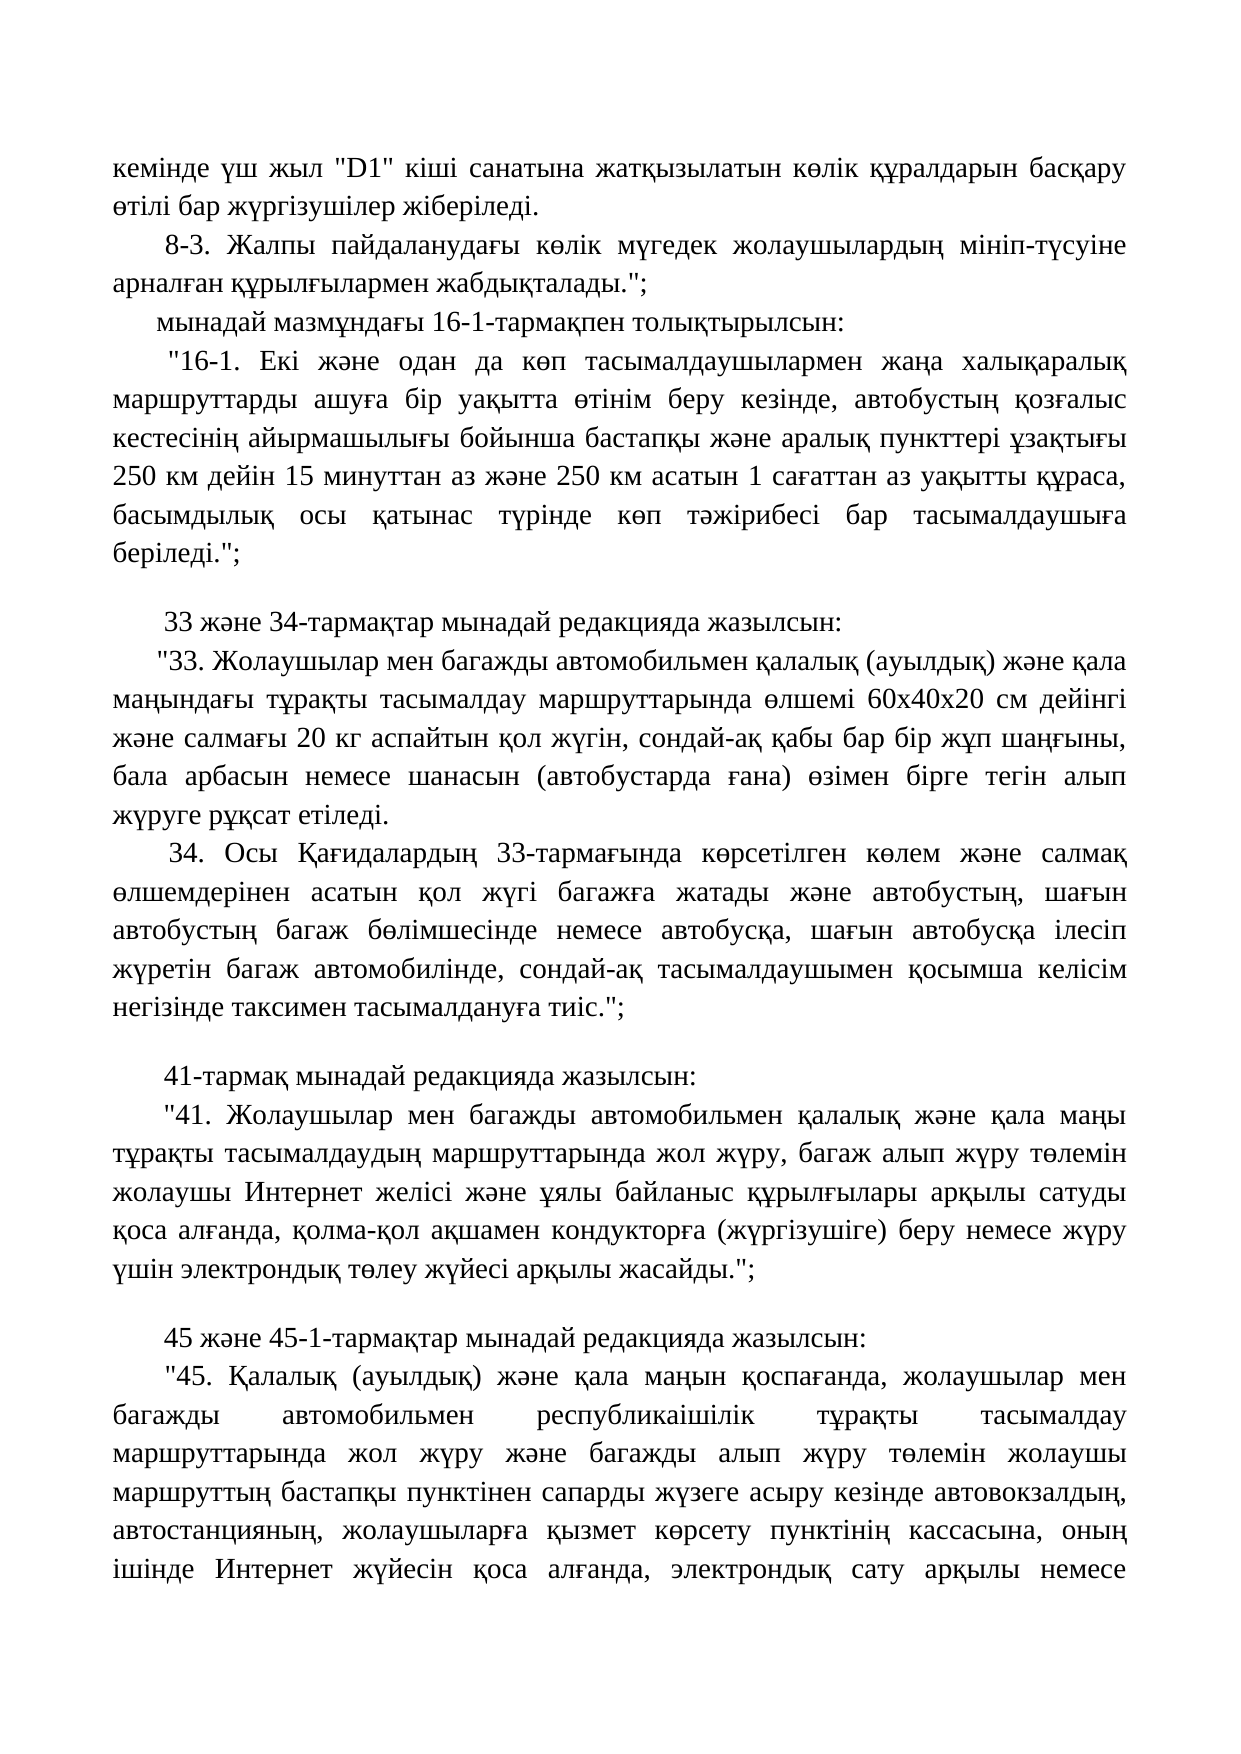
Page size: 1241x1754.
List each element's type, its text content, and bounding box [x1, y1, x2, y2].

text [112, 150, 1128, 222]
text 45 және 45-1-тармақтар мынадай редакцияда жазылсын: [112, 1320, 1128, 1353]
text 8-3. Жалпы пайдаланудағы көлік мүгедек жолаушылардың мініп-түсуіне арналған құрылғылармен жабдықталады."; [112, 227, 1128, 299]
text мынадай мазмұндағы 16-1-тармақпен толықтырылсын: [112, 304, 1128, 338]
text 34. Осы Қағидалардың 33-тармағында көрсетілген көлем және салмақ өлшемдерінен асатын қол жүгі багажға жатады және автобустың, шағын автобустың багаж бөлімшесінде немесе автобусқа, шағын автобусқа ілесіп жүретін багаж автомобилінде, сондай-ақ тасымалдаушымен қосымша келісім негізінде таксимен тасымалдануға тиіс."; [112, 835, 1128, 1023]
text "41. Жолаушылар мен багажды автомобильмен қалалық және қала маңы тұрақты тасымалдаудың маршруттарында жол жүру, багаж алып жүру төлемін жолаушы Интернет желісі және ұялы байланыс құрылғылары арқылы сатуды қоса алғанда, қолма-қол ақшамен кондукторға (жүргізушіге) беру немесе жүру үшін электрондық төлеу жүйесі арқылы жасайды."; [112, 1097, 1128, 1284]
text 41-тармақ мынадай редакцияда жазылсын: [112, 1058, 1128, 1092]
text 33 және 34-тармақтар мынадай редакцияда жазылсын: [112, 604, 1128, 638]
text "16-1. Екі және одан да көп тасымалдаушылармен жаңа халықаралық маршруттарды ашуға бір уақытта өтінім беру кезінде, автобустың қозғалыс кестесінің айырмашылығы бойынша бастапқы және аралық пункттері ұзақтығы 250 км дейін 15 минуттан аз және 250 км асатын 1 сағаттан аз уақытты құраса, басымдылық осы қатынас түрінде көп тәжірибесі бар тасымалдаушыға беріледі."; [112, 343, 1128, 569]
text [112, 1358, 1128, 1584]
text "33. Жолаушылар мен багажды автомобильмен қалалық (ауылдық) және қала маңындағы тұрақты тасымалдау маршруттарында өлшемі 60х40х20 см дейінгі және салмағы 20 кг аспайтын қол жүгін, сондай-ақ қабы бар бір жұп шаңғыны, бала арбасын немесе шанасын (автобустарда ғана) өзімен бірге тегін алып жүруге рұқсат етіледі. [112, 643, 1128, 830]
